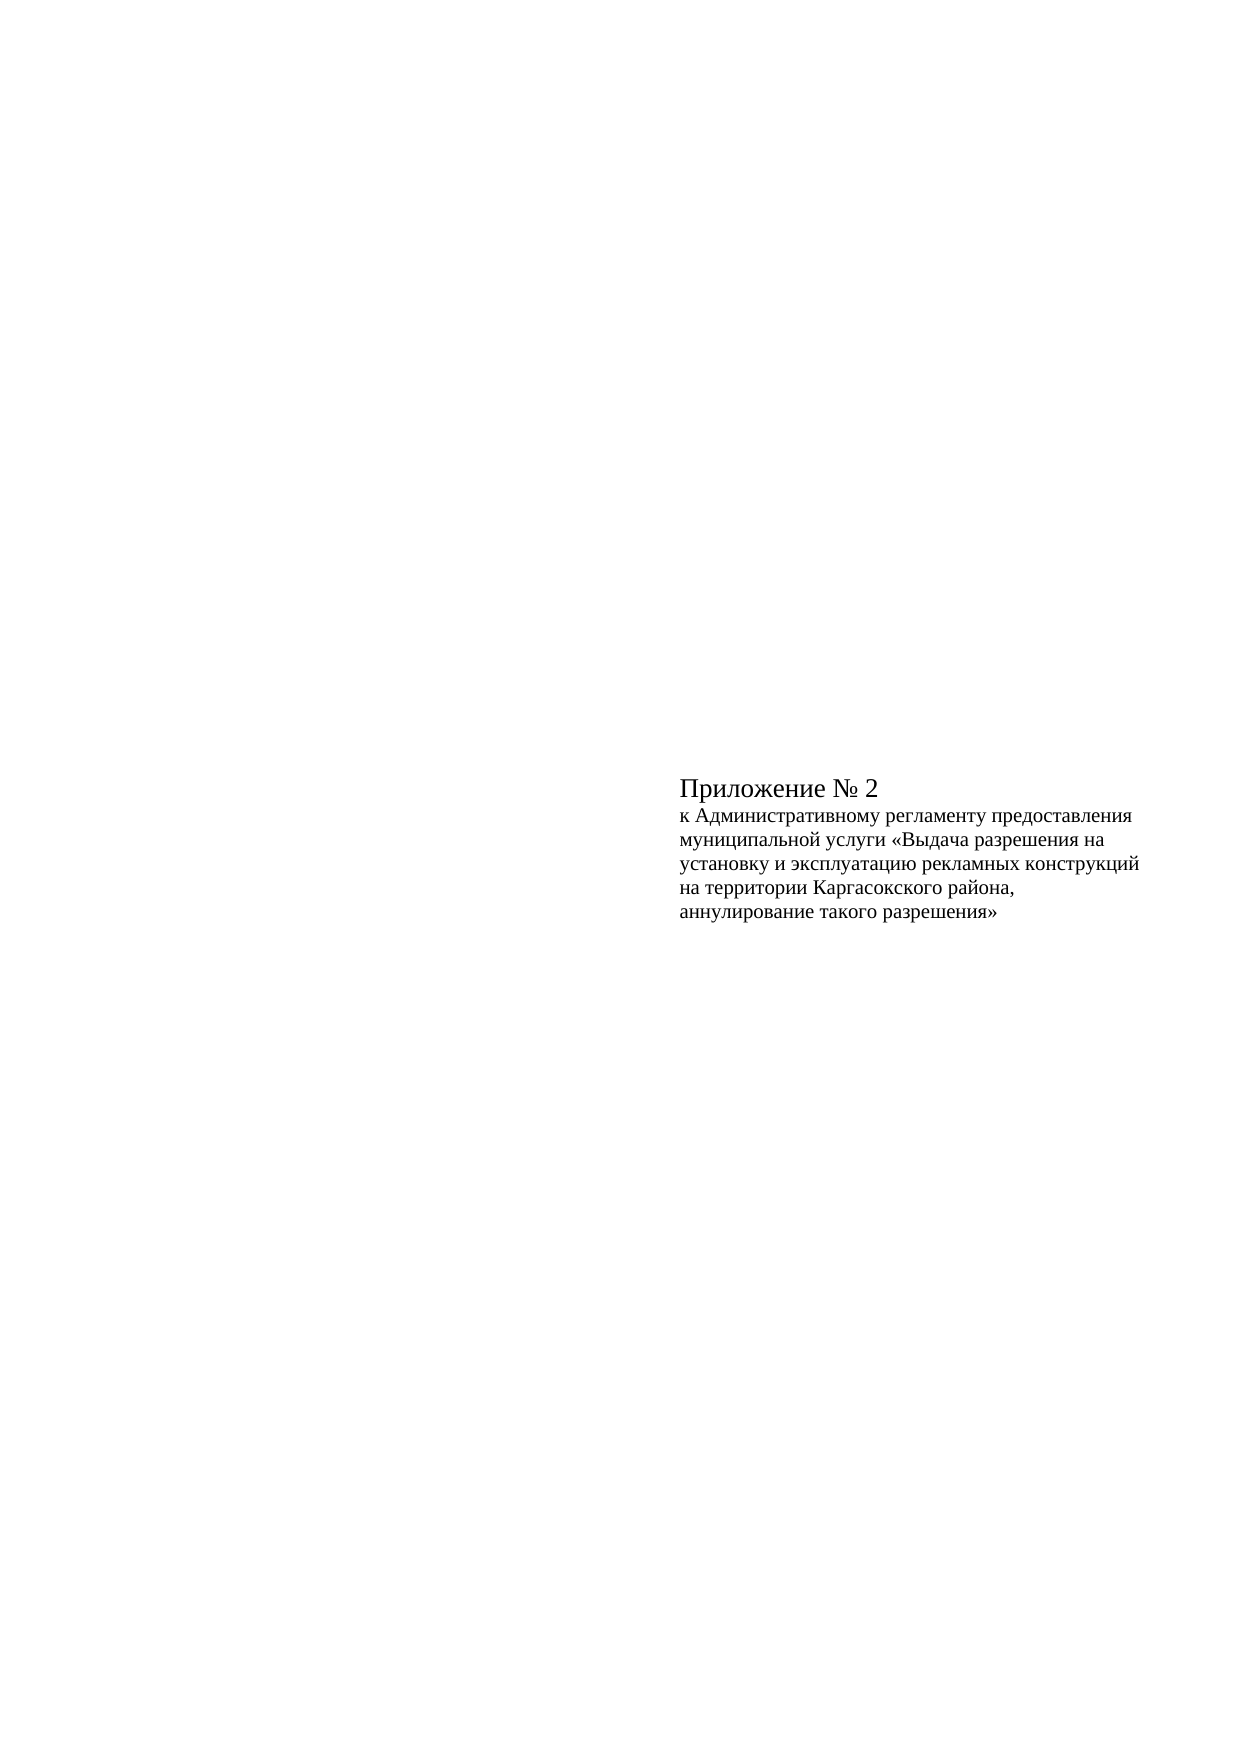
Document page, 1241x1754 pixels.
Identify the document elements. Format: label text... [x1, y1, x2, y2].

text на территории Каргасокского района, [679, 875, 1152, 899]
text муниципальной услуги «Выдача разрешения на [679, 827, 1152, 851]
text аннулирование такого разрешения» [679, 899, 1152, 923]
text Приложение № 2 [679, 772, 1152, 803]
text установку и эксплуатацию рекламных конструкций [679, 851, 1152, 875]
text к Административному регламенту предоставления [679, 803, 1152, 827]
